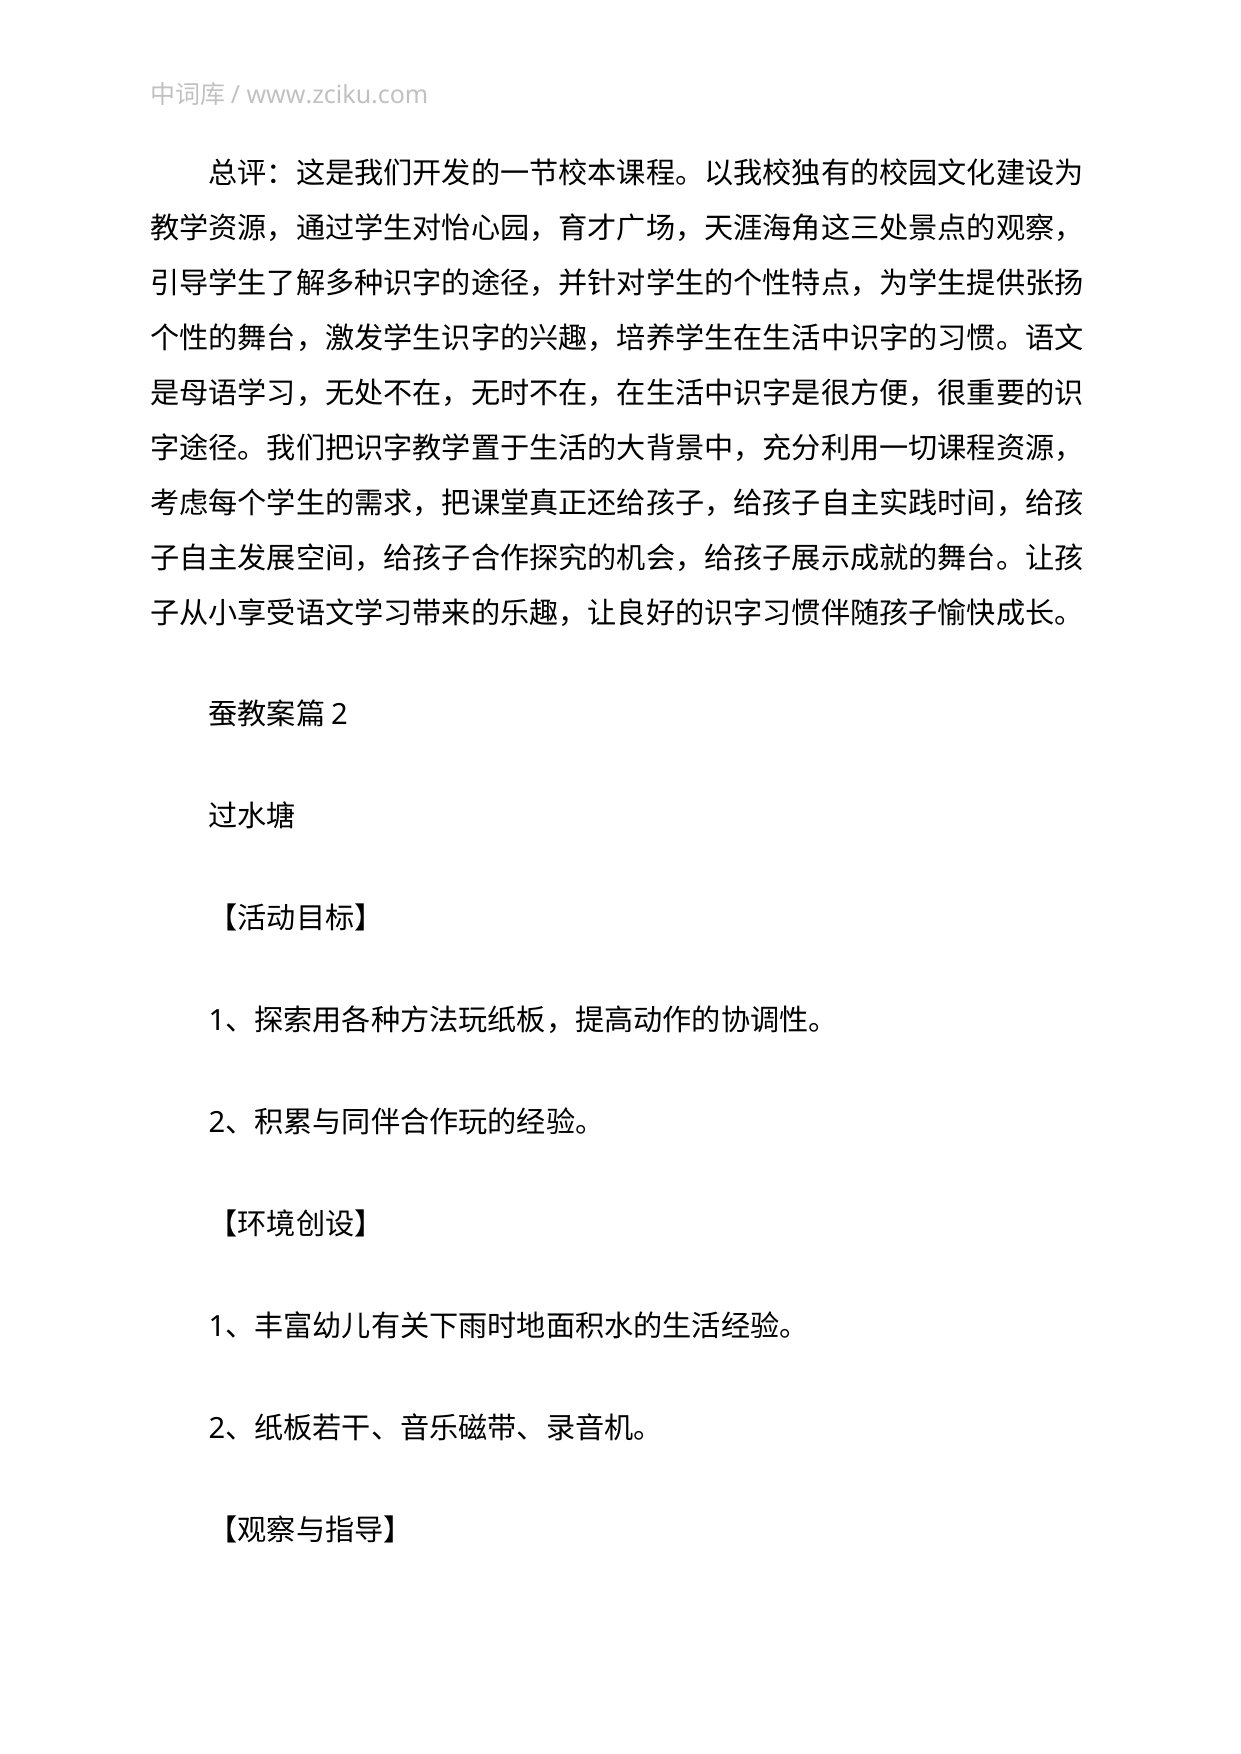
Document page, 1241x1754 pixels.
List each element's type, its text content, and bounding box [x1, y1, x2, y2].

text 【环境创设】 [150, 1200, 1090, 1243]
text 【活动目标】 [150, 895, 1090, 937]
text 1、探索用各种方法玩纸板，提高动作的协调性。 [150, 996, 1090, 1039]
text 2、纸板若干、音乐磁带、录音机。 [150, 1404, 1090, 1447]
text 过水塘 [150, 793, 1090, 835]
text 2、积累与同伴合作玩的经验。 [150, 1098, 1090, 1141]
text 1、丰富幼儿有关下雨时地面积水的生活经验。 [150, 1302, 1090, 1344]
text 蚕教案篇2 [150, 691, 1090, 733]
text 【观察与指导】 [150, 1506, 1090, 1548]
text 总评：这是我们开发的一节校本课程。以我校独有的校园文化建设为教学资源，通过学生对怡心园，育才广场，天涯海角这三处景点的观察，引导学生了解多种识字的途径，并针对学生的个性特点，为学生提供张扬个性的舞台，激发学生识字的兴趣，培养学生在生活中识字的习惯。语文是母语学习，无处不在，无时不在，在生活中识字是很方便，很重要的识字途径。我们把识字教学置于生活的大背景中，充分利用一切课程资源，考虑每个学生的需求，把课堂真正还给孩子，给孩子自主实践时间，给孩子自主发展空间，给孩子合作探究的机会，给孩子展示成就的舞台。让孩子从小享受语文学习带来的乐趣，让良好的识字习惯伴随孩子愉快成长。 [150, 150, 1090, 631]
